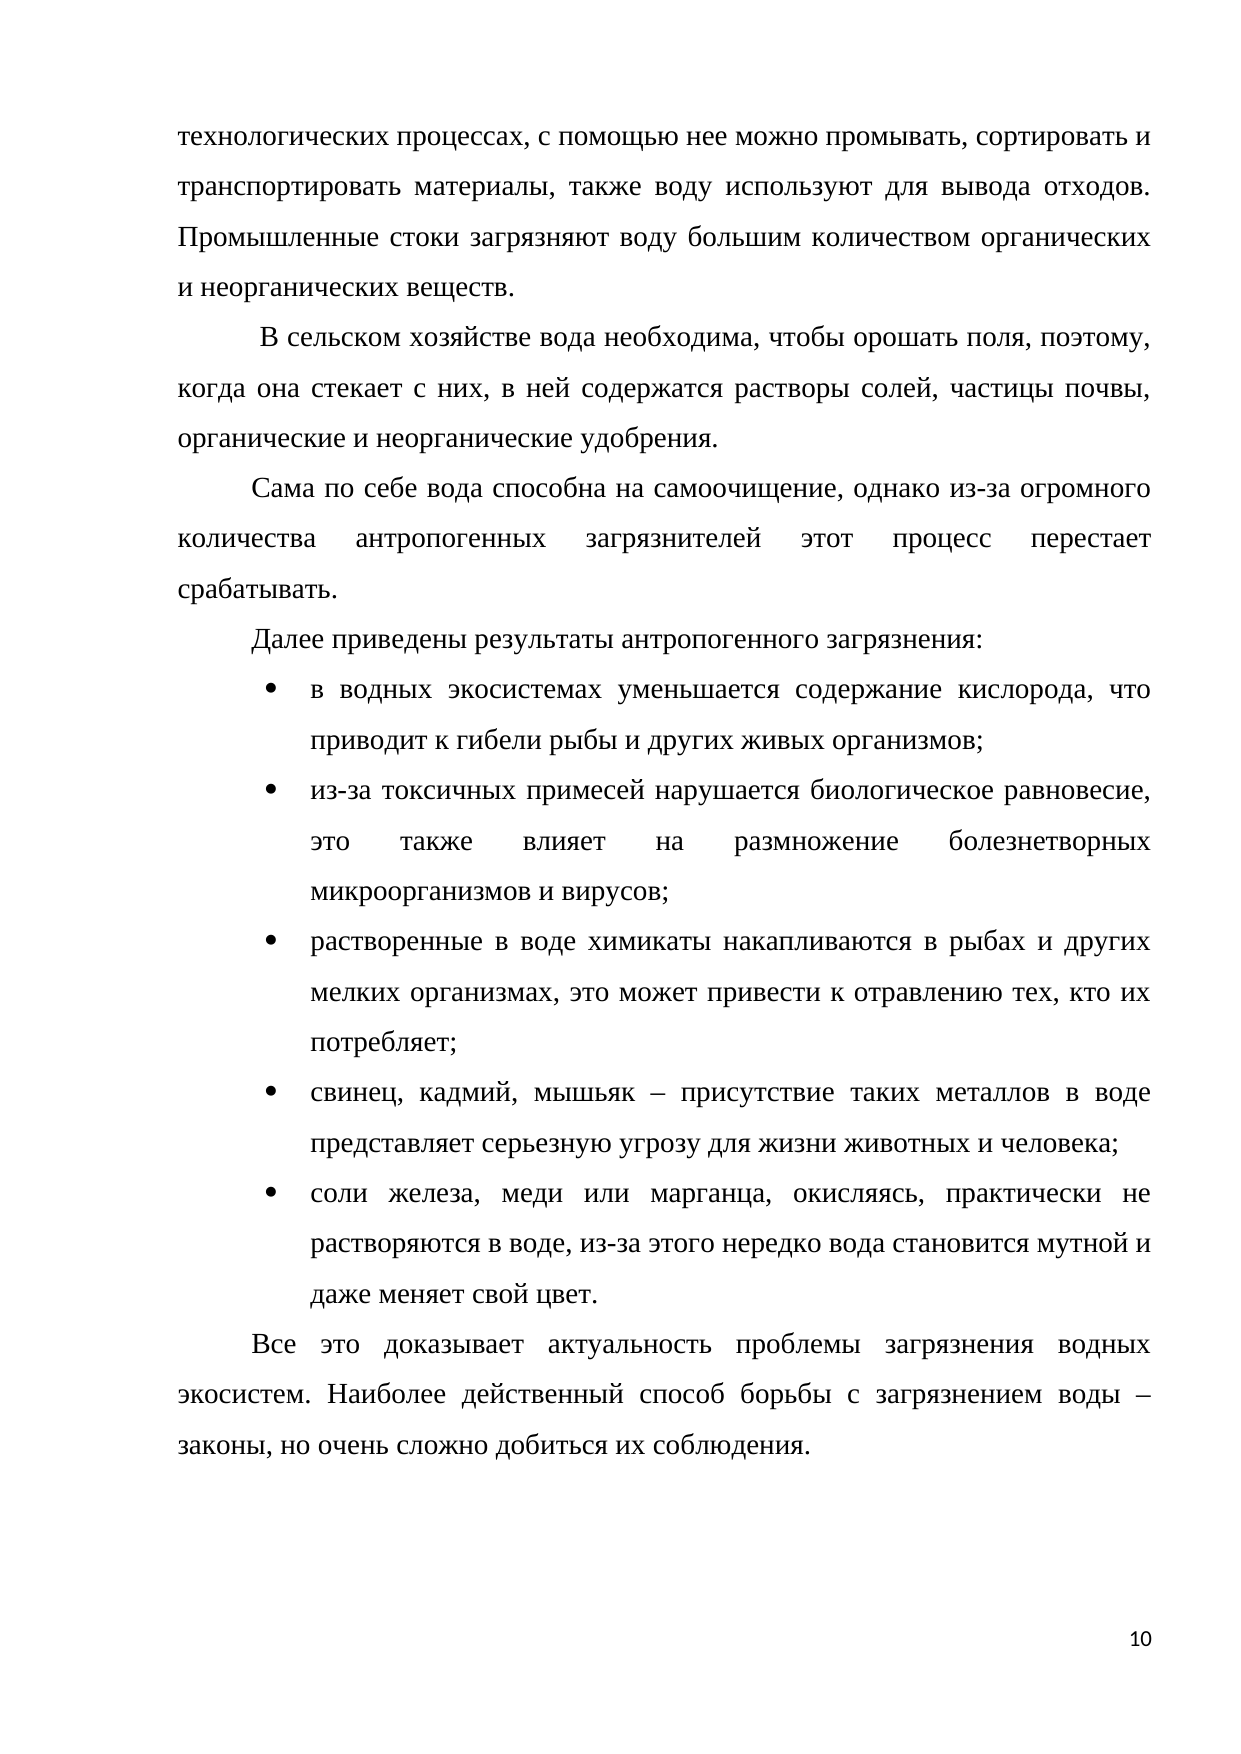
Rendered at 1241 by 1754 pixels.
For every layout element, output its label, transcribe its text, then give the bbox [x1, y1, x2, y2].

text Сама по себе вода способна на самоочищение, однако из-за огромного количества антропогенных загрязнителей этот процесс перестает срабатывать. [177, 470, 1152, 604]
text В сельском хозяйстве вода необходима, чтобы орошать поля, поэтому, когда она стекает с них, в ней содержатся растворы солей, частицы почвы, органические и неорганические удобрения. [177, 319, 1152, 453]
text Все это доказывает актуальность проблемы загрязнения водных экосистем. Наиболее действенный способ борьбы с загрязнением воды – законы, но очень сложно добиться их соблюдения. [177, 1326, 1152, 1460]
list из-за токсичных примесей нарушается биологическое равновесие, это также влияет на размножение болезнетворных микроорганизмов и вирусов; [266, 772, 1152, 907]
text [177, 118, 1152, 303]
list в водных экосистемах уменьшается содержание кислорода, что приводит к гибели рыбы и других живых организмов; [266, 672, 1152, 756]
list свинец, кадмий, мышьяк – присутствие таких металлов в воде представляет серьезную угрозу для жизни животных и человека; [266, 1074, 1152, 1158]
text Далее приведены результаты антропогенного загрязнения: [177, 621, 1152, 655]
list соли железа, меди или марганца, окисляясь, практически не растворяются в воде, из-за этого нередко вода становится мутной и даже меняет свой цвет. [266, 1175, 1152, 1309]
list растворенные в воде химикаты накапливаются в рыбах и других мелких организмах, это может привести к отравлению тех, кто их потребляет; [266, 923, 1152, 1058]
